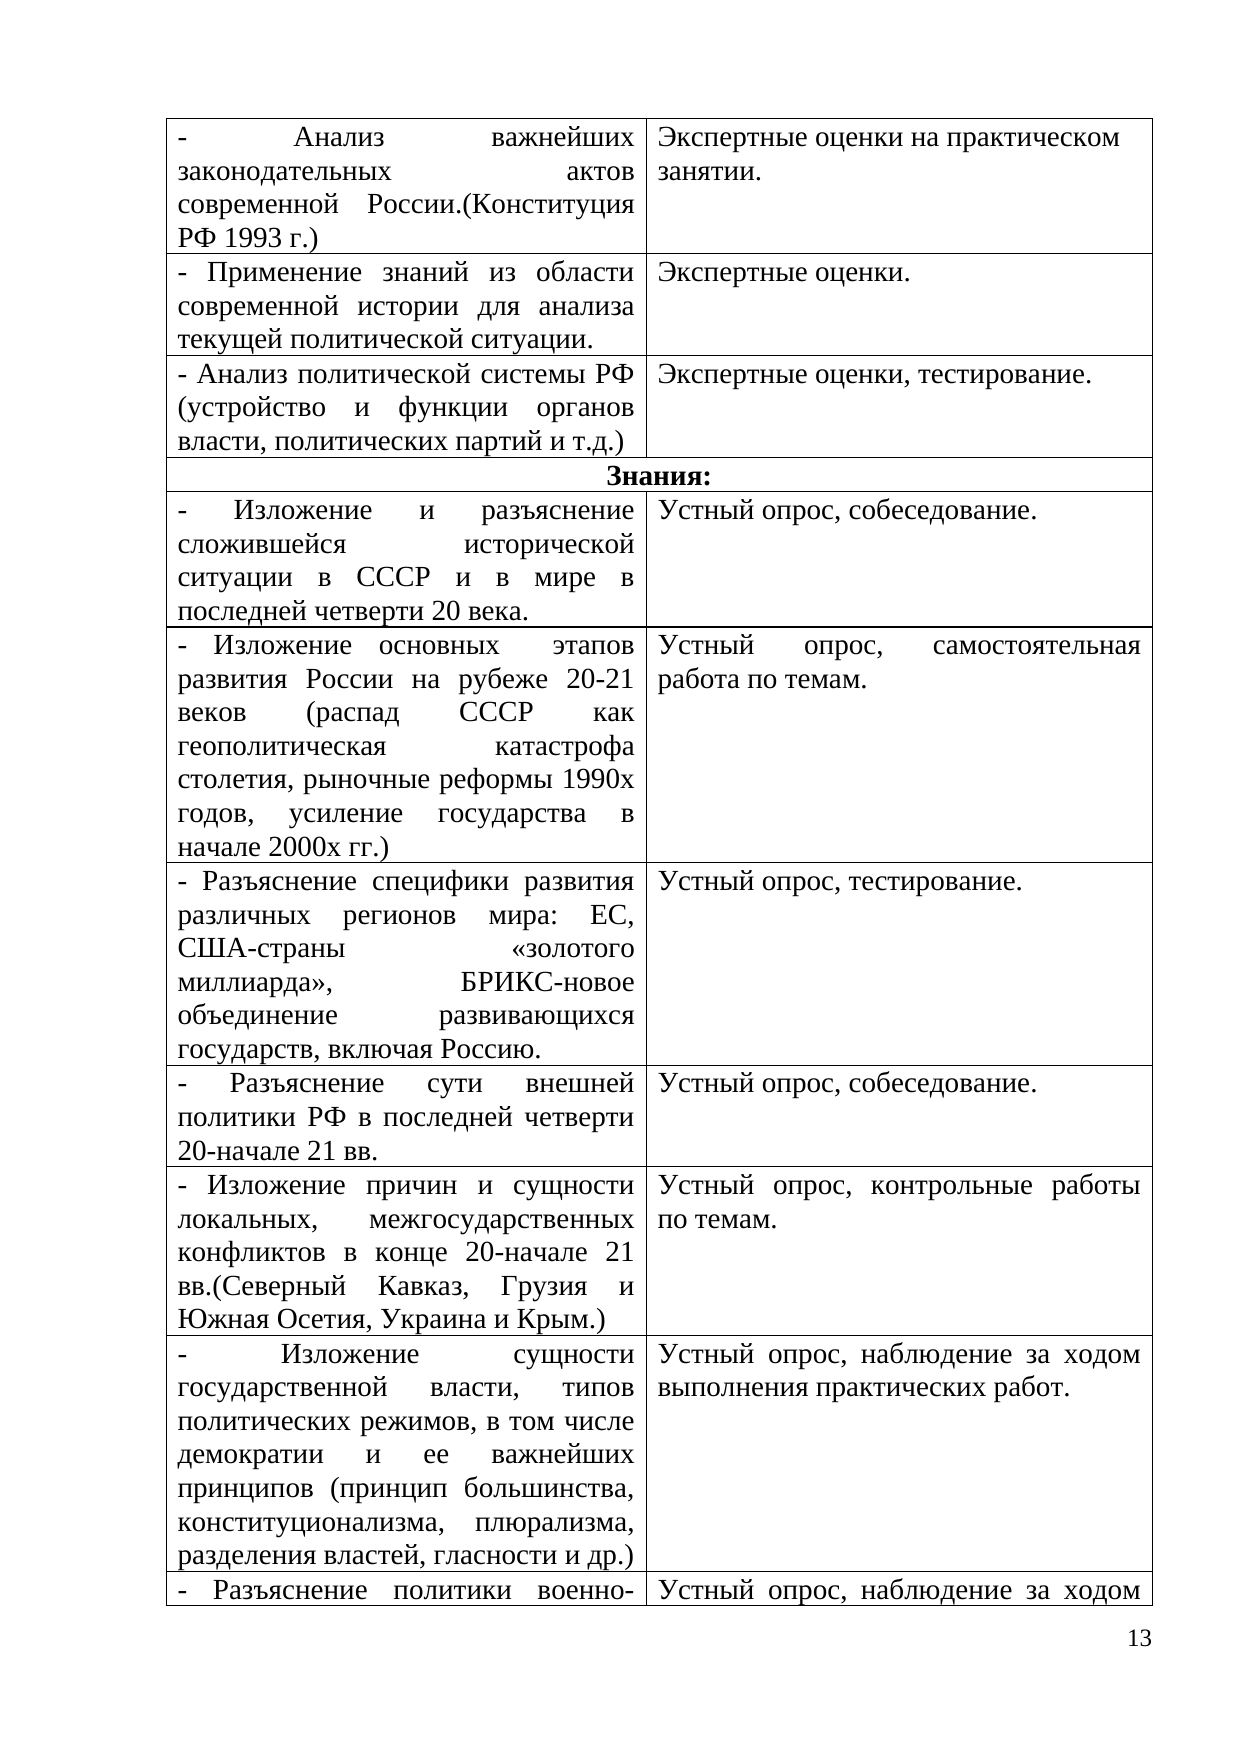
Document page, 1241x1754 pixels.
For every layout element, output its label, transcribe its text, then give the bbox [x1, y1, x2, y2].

table_cell - Изложение основных этапов развития России на рубеже 20-21 веков (распад СССР как геополитическая катастрофа столетия, рыночные реформы 1990х годов, усиление государства в начале 2000х гг.) [167, 628, 646, 862]
table_cell Устный опрос, собеседование. [647, 1066, 1152, 1166]
table_cell - Применение знаний из области современной истории для анализа текущей политической ситуации. [167, 254, 646, 355]
table_cell - Анализ политической системы РФ (устройство и функции органов власти, политических партий и т.д.) [167, 356, 646, 457]
table_cell Знания: [167, 458, 1152, 491]
table_cell - Разъяснение специфики развития различных регионов мира: ЕС, США-страны «золотого миллиарда», БРИКС-новое объединение развивающихся государств, включая Россию. [167, 863, 646, 1064]
table_cell Устный опрос, наблюдение за ходом выполнения практических работ. [647, 1336, 1152, 1571]
table_cell - Анализ важнейших законодательных актов современной России.(Конституция РФ 1993 г.) [167, 119, 646, 253]
table_cell - Изложение сущности государственной власти, типов политических режимов, в том числе демократии и ее важнейших принципов (принцип большинства, конституционализма, плюрализма, разделения властей, гласности и др.) [167, 1336, 646, 1571]
table_cell Устный опрос, контрольные работы по темам. [647, 1167, 1152, 1335]
table_cell Устный опрос, тестирование. [647, 863, 1152, 1064]
table_cell - Разъяснение сути внешней политики РФ в последней четверти 20-начале 21 вв. [167, 1066, 646, 1166]
table_cell Устный опрос, собеседование. [647, 492, 1152, 626]
table_cell Экспертные оценки на практическом занятии. [647, 119, 1152, 253]
table_cell - Изложение и разъяснение сложившейся исторической ситуации в СССР и в мире в последней четверти 20 века. [167, 492, 646, 626]
table_cell Устный опрос, самостоятельная работа по темам. [647, 628, 1152, 862]
table_cell Экспертные оценки, тестирование. [647, 356, 1152, 457]
table_cell Экспертные оценки. [647, 254, 1152, 355]
table_cell - Изложение причин и сущности локальных, межгосударственных конфликтов в конце 20-начале 21 вв.(Северный Кавказ, Грузия и Южная Осетия, Украина и Крым.) [167, 1167, 646, 1335]
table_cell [167, 1572, 646, 1605]
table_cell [647, 1572, 1152, 1605]
